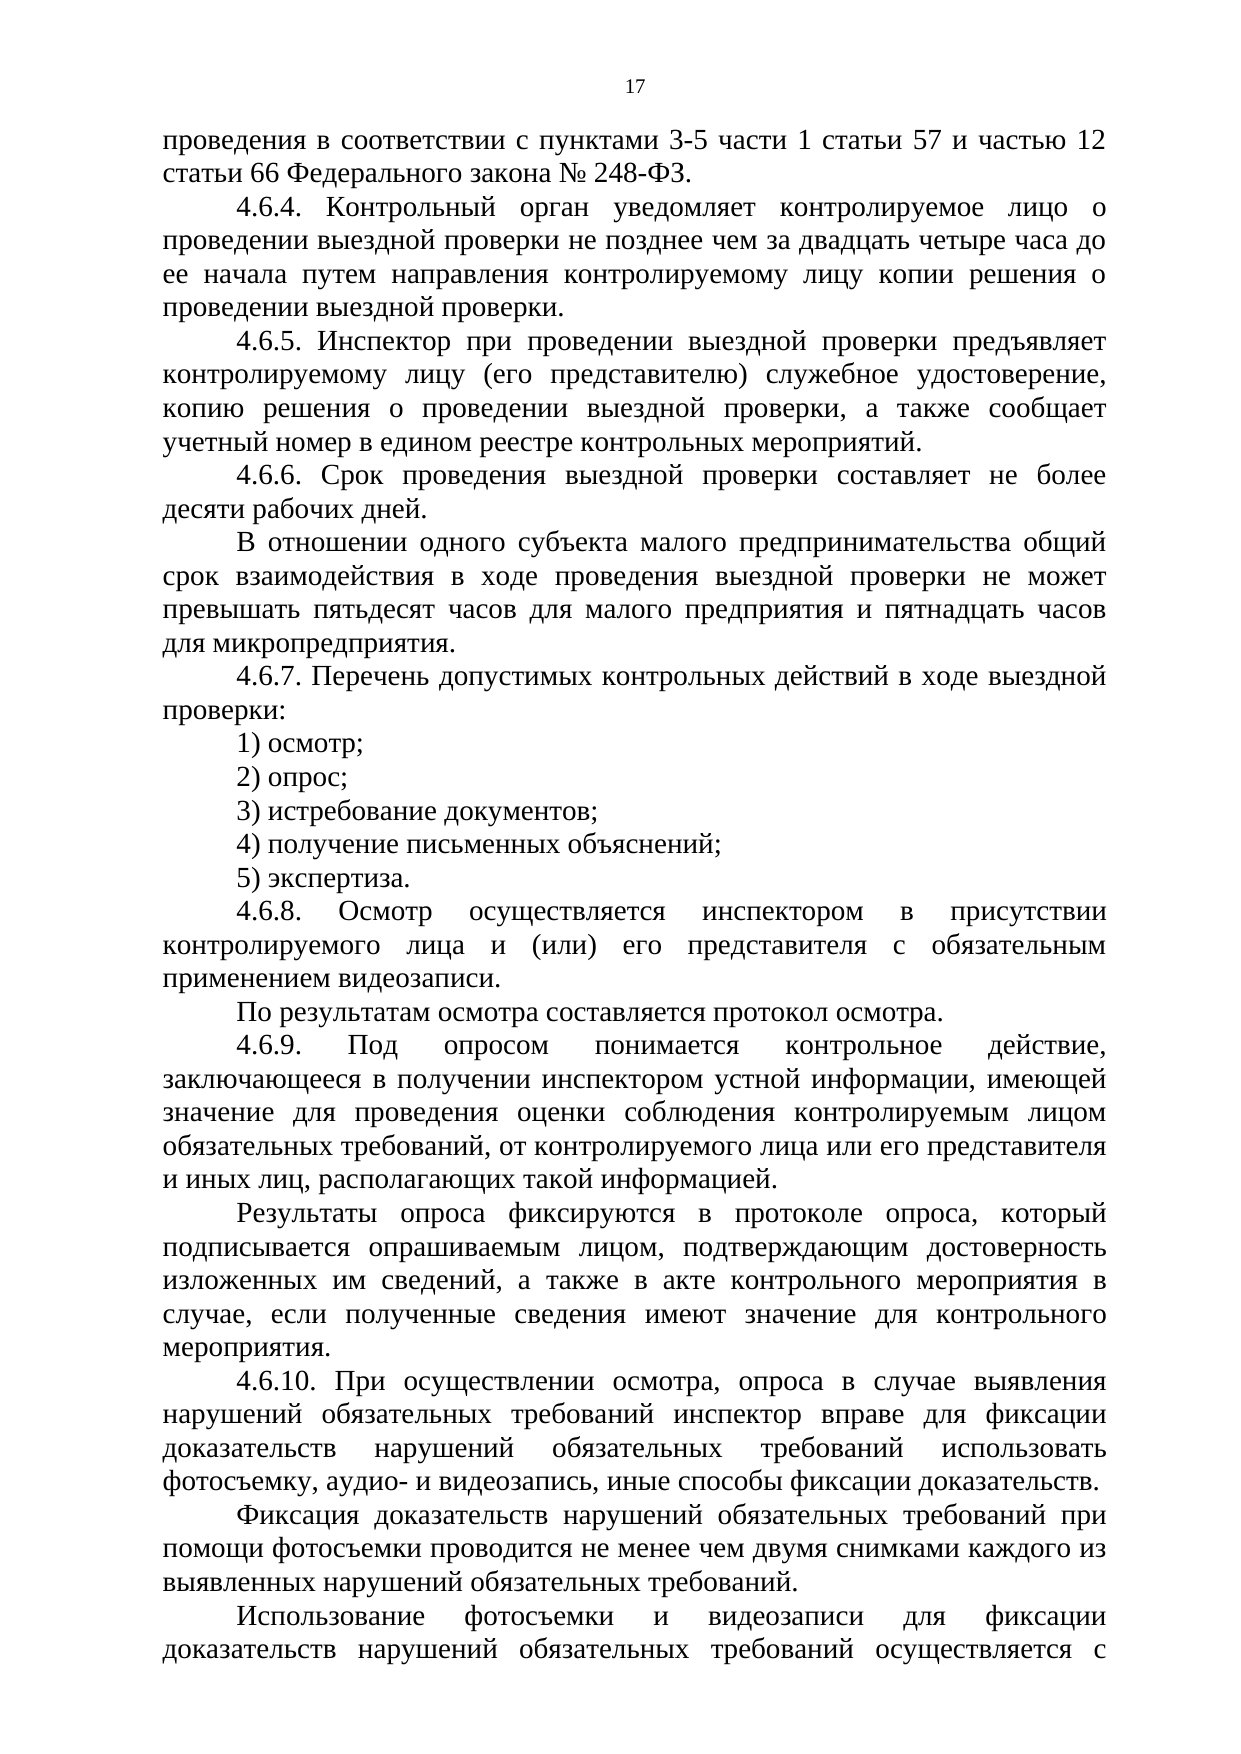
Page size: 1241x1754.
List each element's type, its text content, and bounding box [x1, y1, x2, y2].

text 2) опрос; [162, 759, 1107, 793]
text 3) истребование документов; [162, 793, 1107, 826]
list В отношении одного субъекта малого предпринимательства общий срок взаимодействия в ходе проведения выездной проверки не может превышать пятьдесят часов для малого предприятия и пятнадцать часов для микропредприятия. [162, 524, 1107, 658]
text 4.6.9. Под опросом понимается контрольное действие, заключающееся в получении инспектором устной информации, имеющей значение для проведения оценки соблюдения контролируемым лицом обязательных требований, от контролируемого лица или его представителя и иных лиц, располагающих такой информацией. [162, 1027, 1107, 1195]
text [162, 122, 1107, 189]
list 4.6.5. Инспектор при проведении выездной проверки предъявляет контролируемому лицу (его представителю) служебное удостоверение, копию решения о проведении выездной проверки, а также сообщает учетный номер в едином реестре контрольных мероприятий. [162, 323, 1107, 457]
text Фиксация доказательств нарушений обязательных требований при помощи фотосъемки проводится не менее чем двумя снимками каждого из выявленных нарушений обязательных требований. [162, 1497, 1107, 1598]
text По результатам осмотра составляется протокол осмотра. [162, 994, 1107, 1027]
text 5) экспертиза. [162, 860, 1107, 893]
text Результаты опроса фиксируются в протоколе опроса, который подписывается опрашиваемым лицом, подтверждающим достоверность изложенных им сведений, а также в акте контрольного мероприятия в случае, если полученные сведения имеют значение для контрольного мероприятия. [162, 1195, 1107, 1363]
text 4.6.4. Контрольный орган уведомляет контролируемое лицо о проведении выездной проверки не позднее чем за двадцать четыре часа до ее начала путем направления контролируемому лицу копии решения о проведении выездной проверки. [162, 189, 1107, 323]
text 1) осмотр; [162, 726, 1107, 759]
text 4.6.8. Осмотр осуществляется инспектором в присутствии контролируемого лица и (или) его представителя с обязательным применением видеозаписи. [162, 893, 1107, 994]
list 4.6.6. Срок проведения выездной проверки составляет не более десяти рабочих дней. [162, 457, 1107, 524]
text 4.6.10. При осуществлении осмотра, опроса в случае выявления нарушений обязательных требований инспектор вправе для фиксации доказательств нарушений обязательных требований использовать фотосъемку, аудио- и видеозапись, иные способы фиксации доказательств. [162, 1363, 1107, 1497]
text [162, 1598, 1107, 1665]
text 4.6.7. Перечень допустимых контрольных действий в ходе выездной проверки: [162, 658, 1107, 726]
text 4) получение письменных объяснений; [162, 826, 1107, 860]
